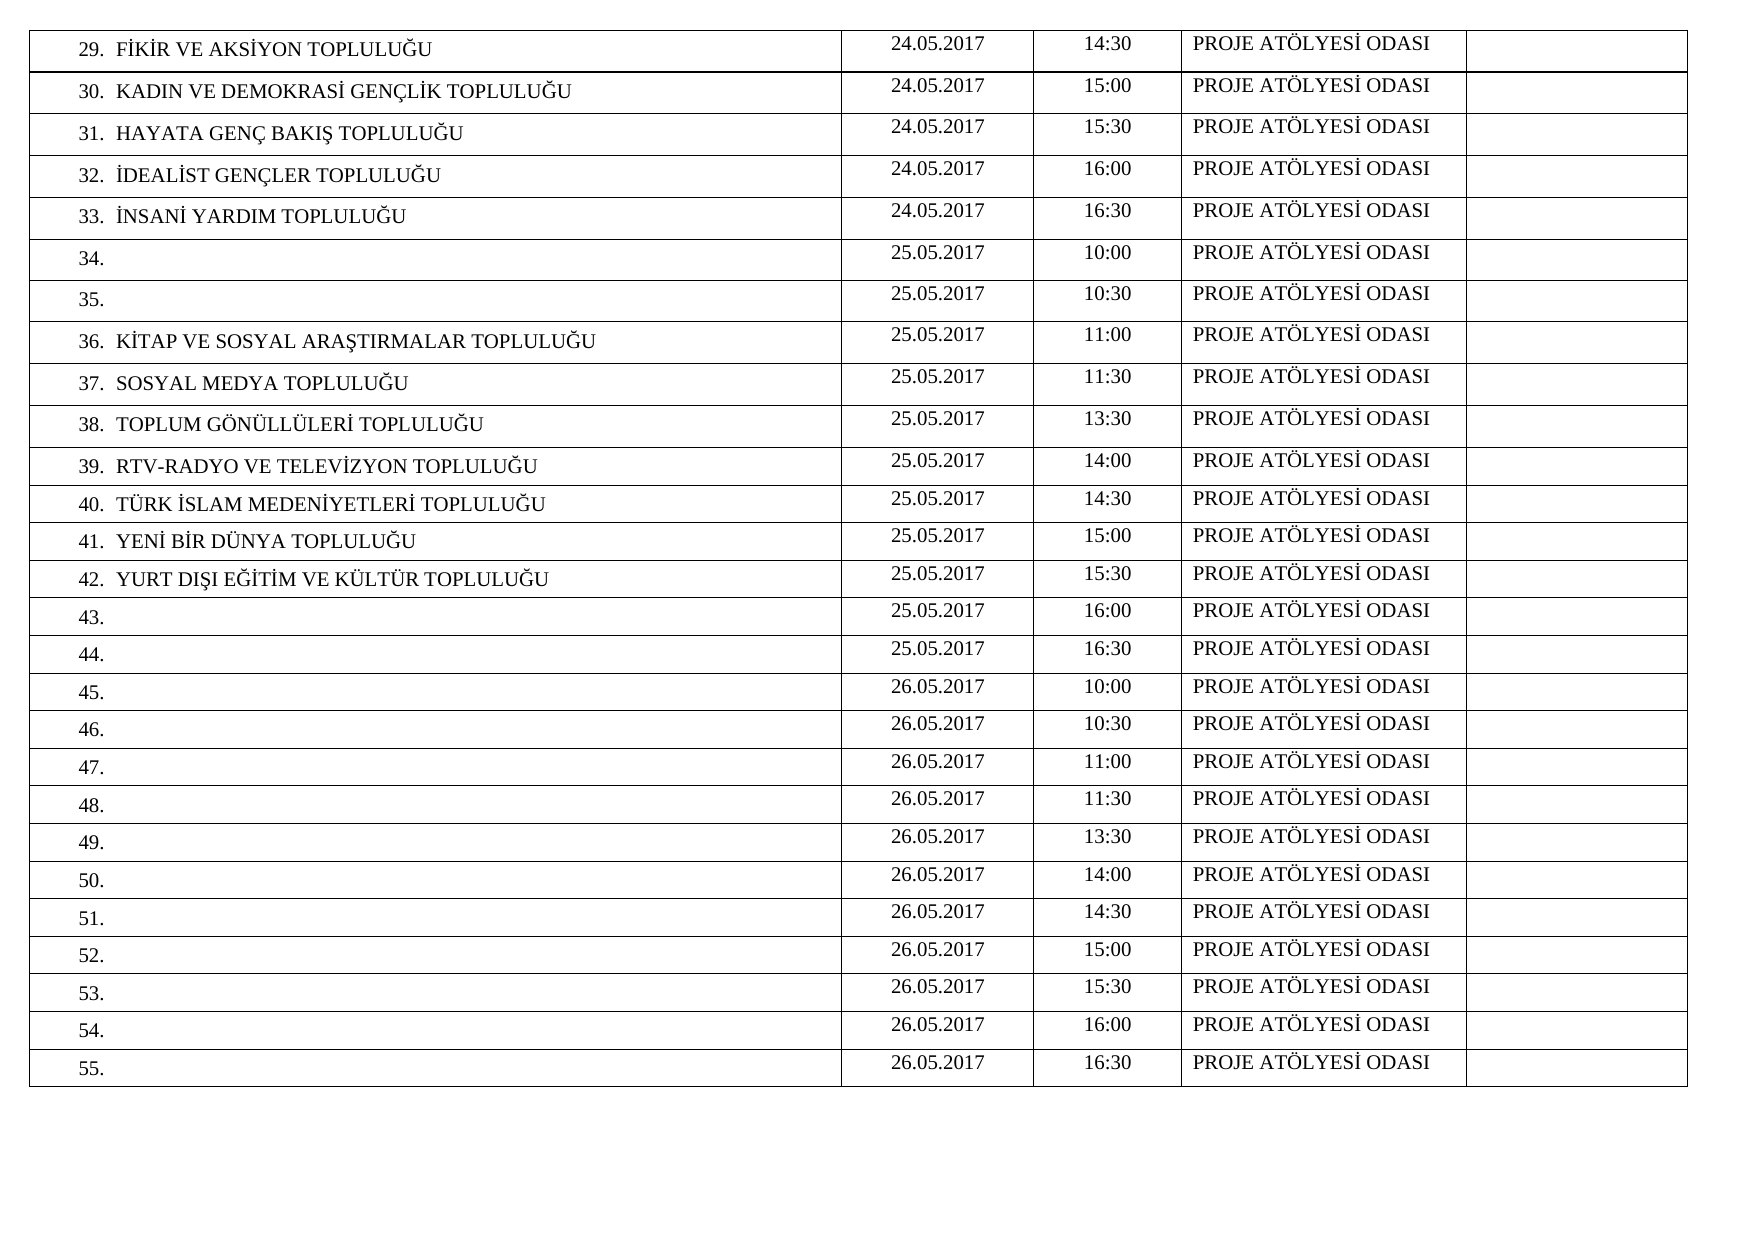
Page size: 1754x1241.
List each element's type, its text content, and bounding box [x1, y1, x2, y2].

table_cell 26.05.2017 [842, 1012, 1033, 1048]
table_cell PROJE ATÖLYESİ ODASI [1182, 636, 1466, 672]
table_cell [30, 937, 841, 973]
table_cell 16:30 [1034, 636, 1181, 672]
table_cell [30, 899, 841, 936]
table_cell 11:30 [1034, 786, 1181, 823]
table_cell 14:00 [1034, 448, 1181, 484]
table_cell PROJE ATÖLYESİ ODASI [1182, 406, 1466, 447]
table_cell [30, 749, 841, 785]
table_cell PROJE ATÖLYESİ ODASI [1182, 198, 1466, 239]
table_cell PROJE ATÖLYESİ ODASI [1182, 523, 1466, 560]
table_cell PROJE ATÖLYESİ ODASI [1182, 281, 1466, 321]
table_cell 15:30 [1034, 561, 1181, 597]
table_cell 26.05.2017 [842, 749, 1033, 785]
table_cell [1467, 636, 1687, 672]
table_cell [30, 240, 841, 280]
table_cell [1182, 73, 1466, 113]
table_cell RTV-RADYO VE TELEVİZYON TOPLULUĞU [30, 448, 841, 484]
table_cell PROJE ATÖLYESİ ODASI [1182, 937, 1466, 973]
table_cell İDEALİST GENÇLER TOPLULUĞU [30, 156, 841, 197]
table_cell [1467, 862, 1687, 898]
table_cell PROJE ATÖLYESİ ODASI [1182, 974, 1466, 1011]
table_cell PROJE ATÖLYESİ ODASI [1182, 561, 1466, 597]
table_cell SOSYAL MEDYA TOPLULUĞU [30, 364, 841, 405]
table_cell 10:30 [1034, 711, 1181, 748]
table_cell [1467, 786, 1687, 823]
table_cell 15:00 [1034, 523, 1181, 560]
table_cell PROJE ATÖLYESİ ODASI [1182, 486, 1466, 522]
table_cell 14:30 [1034, 31, 1181, 71]
table_cell [1467, 281, 1687, 321]
table_cell 13:30 [1034, 406, 1181, 447]
table_cell 15:30 [1034, 114, 1181, 155]
table_cell [30, 711, 841, 748]
table_cell [1467, 749, 1687, 785]
table_cell 10:00 [1034, 240, 1181, 280]
table_cell PROJE ATÖLYESİ ODASI [1182, 364, 1466, 405]
table_cell 15:30 [1034, 974, 1181, 1011]
table_cell PROJE ATÖLYESİ ODASI [1182, 899, 1466, 936]
table_cell PROJE ATÖLYESİ ODASI [1182, 598, 1466, 635]
table_cell TOPLUM GÖNÜLLÜLERİ TOPLULUĞU [30, 406, 841, 447]
table_cell [1467, 198, 1687, 239]
table_cell [30, 1050, 841, 1086]
table_cell 11:30 [1034, 364, 1181, 405]
table_cell [1467, 1012, 1687, 1048]
table_cell [1467, 73, 1687, 113]
table_cell 25.05.2017 [842, 486, 1033, 522]
table_cell 26.05.2017 [842, 937, 1033, 973]
table_cell PROJE ATÖLYESİ ODASI [1182, 1012, 1466, 1048]
table_cell 16:00 [1034, 1012, 1181, 1048]
table_cell 11:00 [1034, 749, 1181, 785]
table_cell [30, 281, 841, 321]
table_cell [1467, 240, 1687, 280]
table_cell 26.05.2017 [842, 674, 1033, 710]
table_cell [1467, 322, 1687, 363]
table_cell 14:30 [1034, 899, 1181, 936]
table_cell 26.05.2017 [842, 899, 1033, 936]
table_cell [1467, 824, 1687, 861]
table_cell [1467, 523, 1687, 560]
table_cell 24.05.2017 [842, 156, 1033, 197]
table_cell 24.05.2017 [842, 31, 1033, 71]
table_cell PROJE ATÖLYESİ ODASI [1182, 448, 1466, 484]
table_cell [1467, 1050, 1687, 1086]
table_cell [1467, 486, 1687, 522]
table_cell [30, 674, 841, 710]
table_cell 26.05.2017 [842, 1050, 1033, 1086]
table_cell 11:00 [1034, 322, 1181, 363]
table_cell [30, 598, 841, 635]
table_cell 25.05.2017 [842, 523, 1033, 560]
table_cell PROJE ATÖLYESİ ODASI [1182, 322, 1466, 363]
table_cell PROJE ATÖLYESİ ODASI [1182, 674, 1466, 710]
table_cell 25.05.2017 [842, 281, 1033, 321]
table_cell 14:00 [1034, 862, 1181, 898]
table_cell [30, 636, 841, 672]
table_cell 15:00 [1034, 73, 1181, 113]
table_cell PROJE ATÖLYESİ ODASI [1182, 1050, 1466, 1086]
table_cell [1467, 31, 1687, 71]
table_cell PROJE ATÖLYESİ ODASI [1182, 114, 1466, 155]
table_cell FİKİR VE AKSİYON TOPLULUĞU [30, 31, 841, 71]
table_cell [30, 974, 841, 1011]
table_cell PROJE ATÖLYESİ ODASI [1182, 749, 1466, 785]
table_cell 25.05.2017 [842, 322, 1033, 363]
table_cell 25.05.2017 [842, 636, 1033, 672]
table_cell 26.05.2017 [842, 974, 1033, 1011]
table_cell YENİ BİR DÜNYA TOPLULUĞU [30, 523, 841, 560]
table_cell PROJE ATÖLYESİ ODASI [1182, 824, 1466, 861]
table_cell KİTAP VE SOSYAL ARAŞTIRMALAR TOPLULUĞU [30, 322, 841, 363]
table_cell 16:00 [1034, 598, 1181, 635]
table_cell KADIN VE DEMOKRASİ GENÇLİK TOPLULUĞU [30, 73, 841, 113]
table_cell 25.05.2017 [842, 364, 1033, 405]
table_cell [1467, 364, 1687, 405]
table_cell [1467, 406, 1687, 447]
table_cell [1467, 448, 1687, 484]
table_cell PROJE ATÖLYESİ ODASI [1182, 156, 1466, 197]
table_cell 24.05.2017 [842, 73, 1033, 113]
table_cell 25.05.2017 [842, 240, 1033, 280]
table_cell [30, 824, 841, 861]
table_cell TÜRK İSLAM MEDENİYETLERİ TOPLULUĞU [30, 486, 841, 522]
table_cell [30, 786, 841, 823]
table_cell [1467, 114, 1687, 155]
table_cell İNSANİ YARDIM TOPLULUĞU [30, 198, 841, 239]
table_cell 13:30 [1034, 824, 1181, 861]
table_cell 24.05.2017 [842, 114, 1033, 155]
table_cell [1467, 711, 1687, 748]
table_cell 10:00 [1034, 674, 1181, 710]
table_cell [1467, 937, 1687, 973]
table_cell 26.05.2017 [842, 824, 1033, 861]
table_cell 26.05.2017 [842, 862, 1033, 898]
table_cell 15:00 [1034, 937, 1181, 973]
table_cell 25.05.2017 [842, 448, 1033, 484]
table_cell [1467, 674, 1687, 710]
table_cell [1467, 974, 1687, 1011]
table_cell YURT DIŞI EĞİTİM VE KÜLTÜR TOPLULUĞU [30, 561, 841, 597]
table_cell PROJE ATÖLYESİ ODASI [1182, 240, 1466, 280]
table_cell 25.05.2017 [842, 598, 1033, 635]
table_cell 16:30 [1034, 1050, 1181, 1086]
table_cell PROJE ATÖLYESİ ODASI [1182, 786, 1466, 823]
table_cell 25.05.2017 [842, 406, 1033, 447]
table_cell [1467, 598, 1687, 635]
table_cell [30, 1012, 841, 1048]
table_cell [30, 862, 841, 898]
table_cell 26.05.2017 [842, 711, 1033, 748]
table_cell 14:30 [1034, 486, 1181, 522]
table_cell 25.05.2017 [842, 561, 1033, 597]
table_cell HAYATA GENÇ BAKIŞ TOPLULUĞU [30, 114, 841, 155]
table_cell 10:30 [1034, 281, 1181, 321]
table_cell 26.05.2017 [842, 786, 1033, 823]
table_cell 16:00 [1034, 156, 1181, 197]
table_cell [1467, 561, 1687, 597]
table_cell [1182, 31, 1466, 71]
table_cell [1467, 156, 1687, 197]
table_cell [1467, 899, 1687, 936]
table_cell 16:30 [1034, 198, 1181, 239]
table_cell 24.05.2017 [842, 198, 1033, 239]
table_cell PROJE ATÖLYESİ ODASI [1182, 862, 1466, 898]
table_cell PROJE ATÖLYESİ ODASI [1182, 711, 1466, 748]
